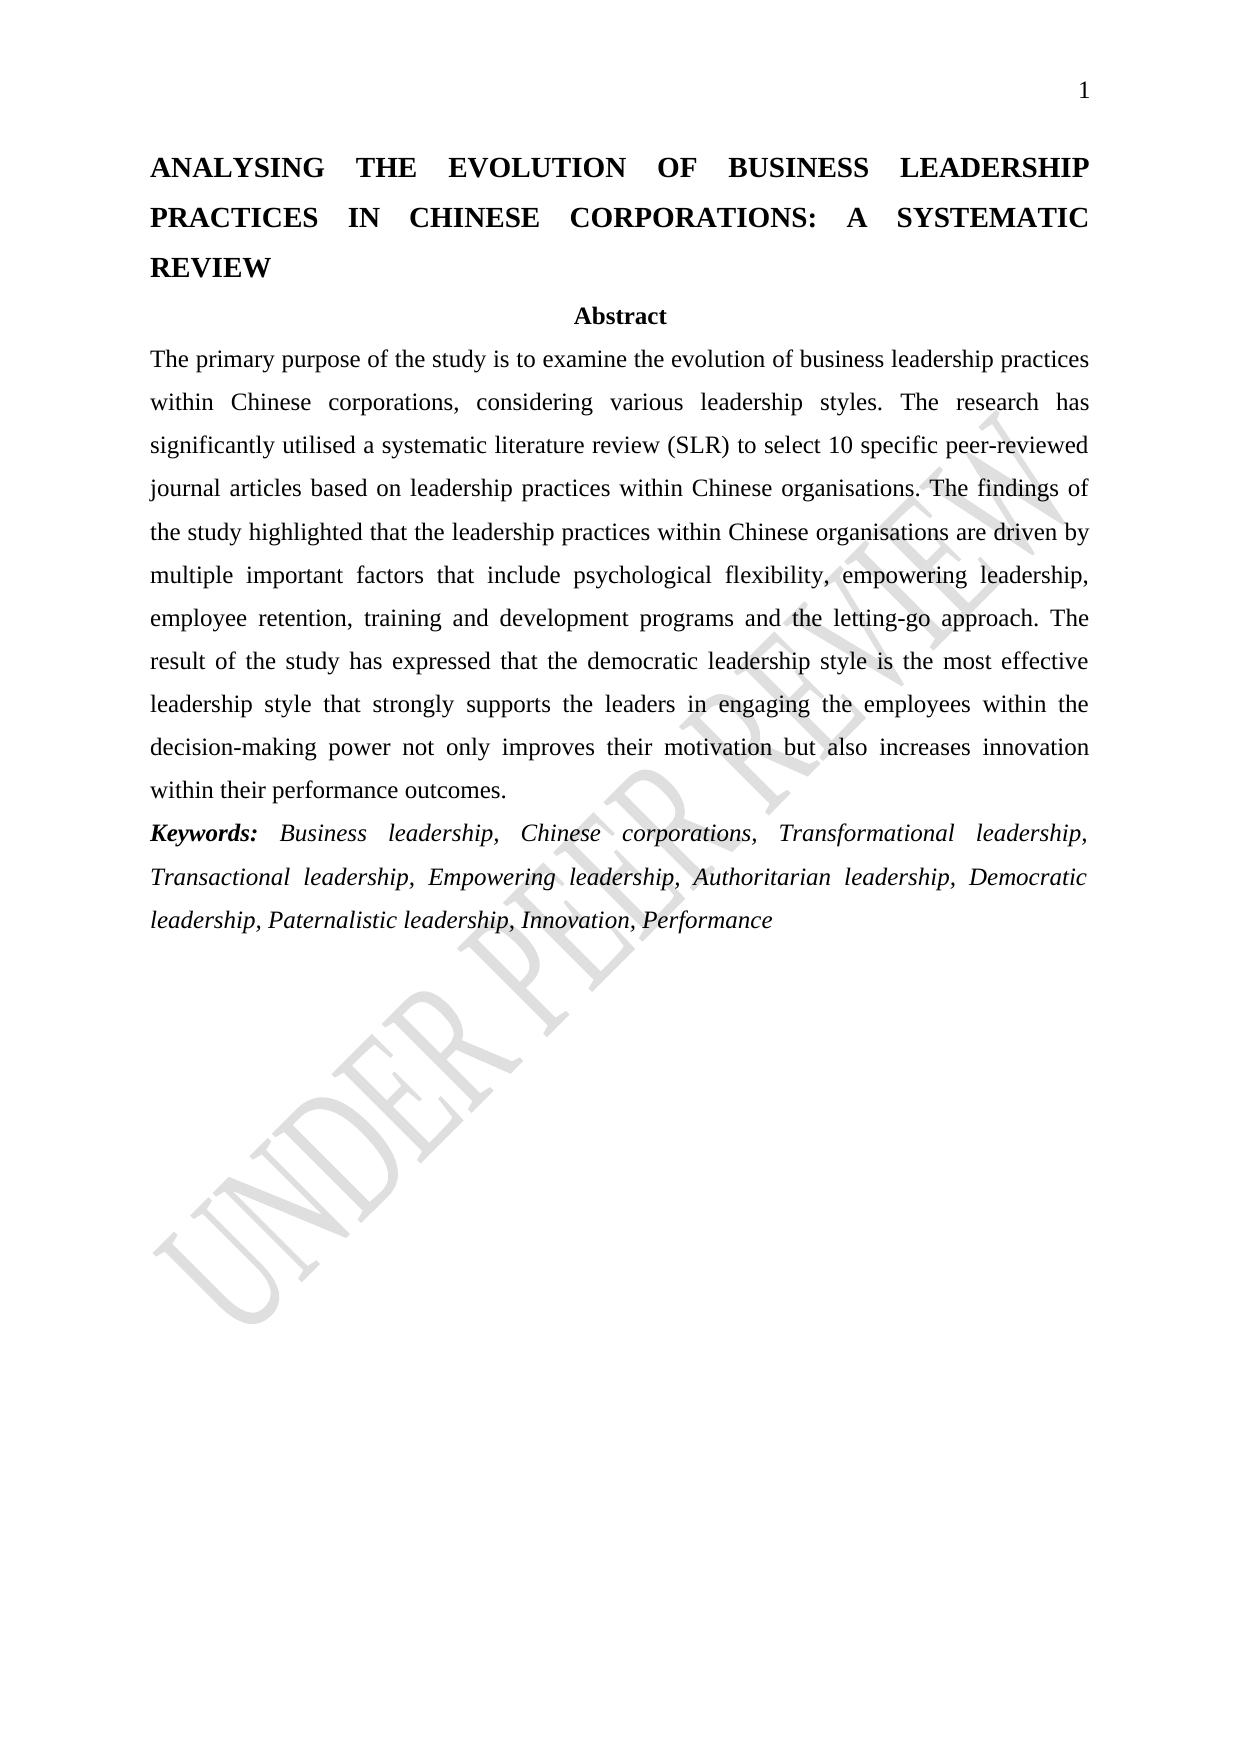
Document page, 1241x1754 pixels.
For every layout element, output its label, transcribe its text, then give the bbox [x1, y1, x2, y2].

text Keywords: Business leadership, Chinese corporations, Transformational leadership, Transactional leadership, Empowering leadership, Authoritarian leadership, Democratic leadership, Paternalistic leadership, Innovation, Performance [150, 818, 1090, 933]
text Abstract [150, 301, 1090, 330]
text The primary purpose of the study is to examine the evolution of business leadership practices within Chinese corporations, considering various leadership styles. The research has significantly utilised a systematic literature review (SLR) to select 10 specific peer-reviewed journal articles based on leadership practices within Chinese organisations. The findings of the study highlighted that the leadership practices within Chinese organisations are driven by multiple important factors that include psychological flexibility, empowering leadership, employee retention, training and development programs and the letting-go approach. The result of the study has expressed that the democratic leadership style is the most effective leadership style that strongly supports the leaders in engaging the employees within the decision-making power not only improves their motivation but also increases innovation within their performance outcomes. [150, 344, 1090, 804]
text ANALYSING THE EVOLUTION OF BUSINESS LEADERSHIP PRACTICES IN CHINESE CORPORATIONS: A SYSTEMATIC REVIEW [150, 150, 1090, 284]
